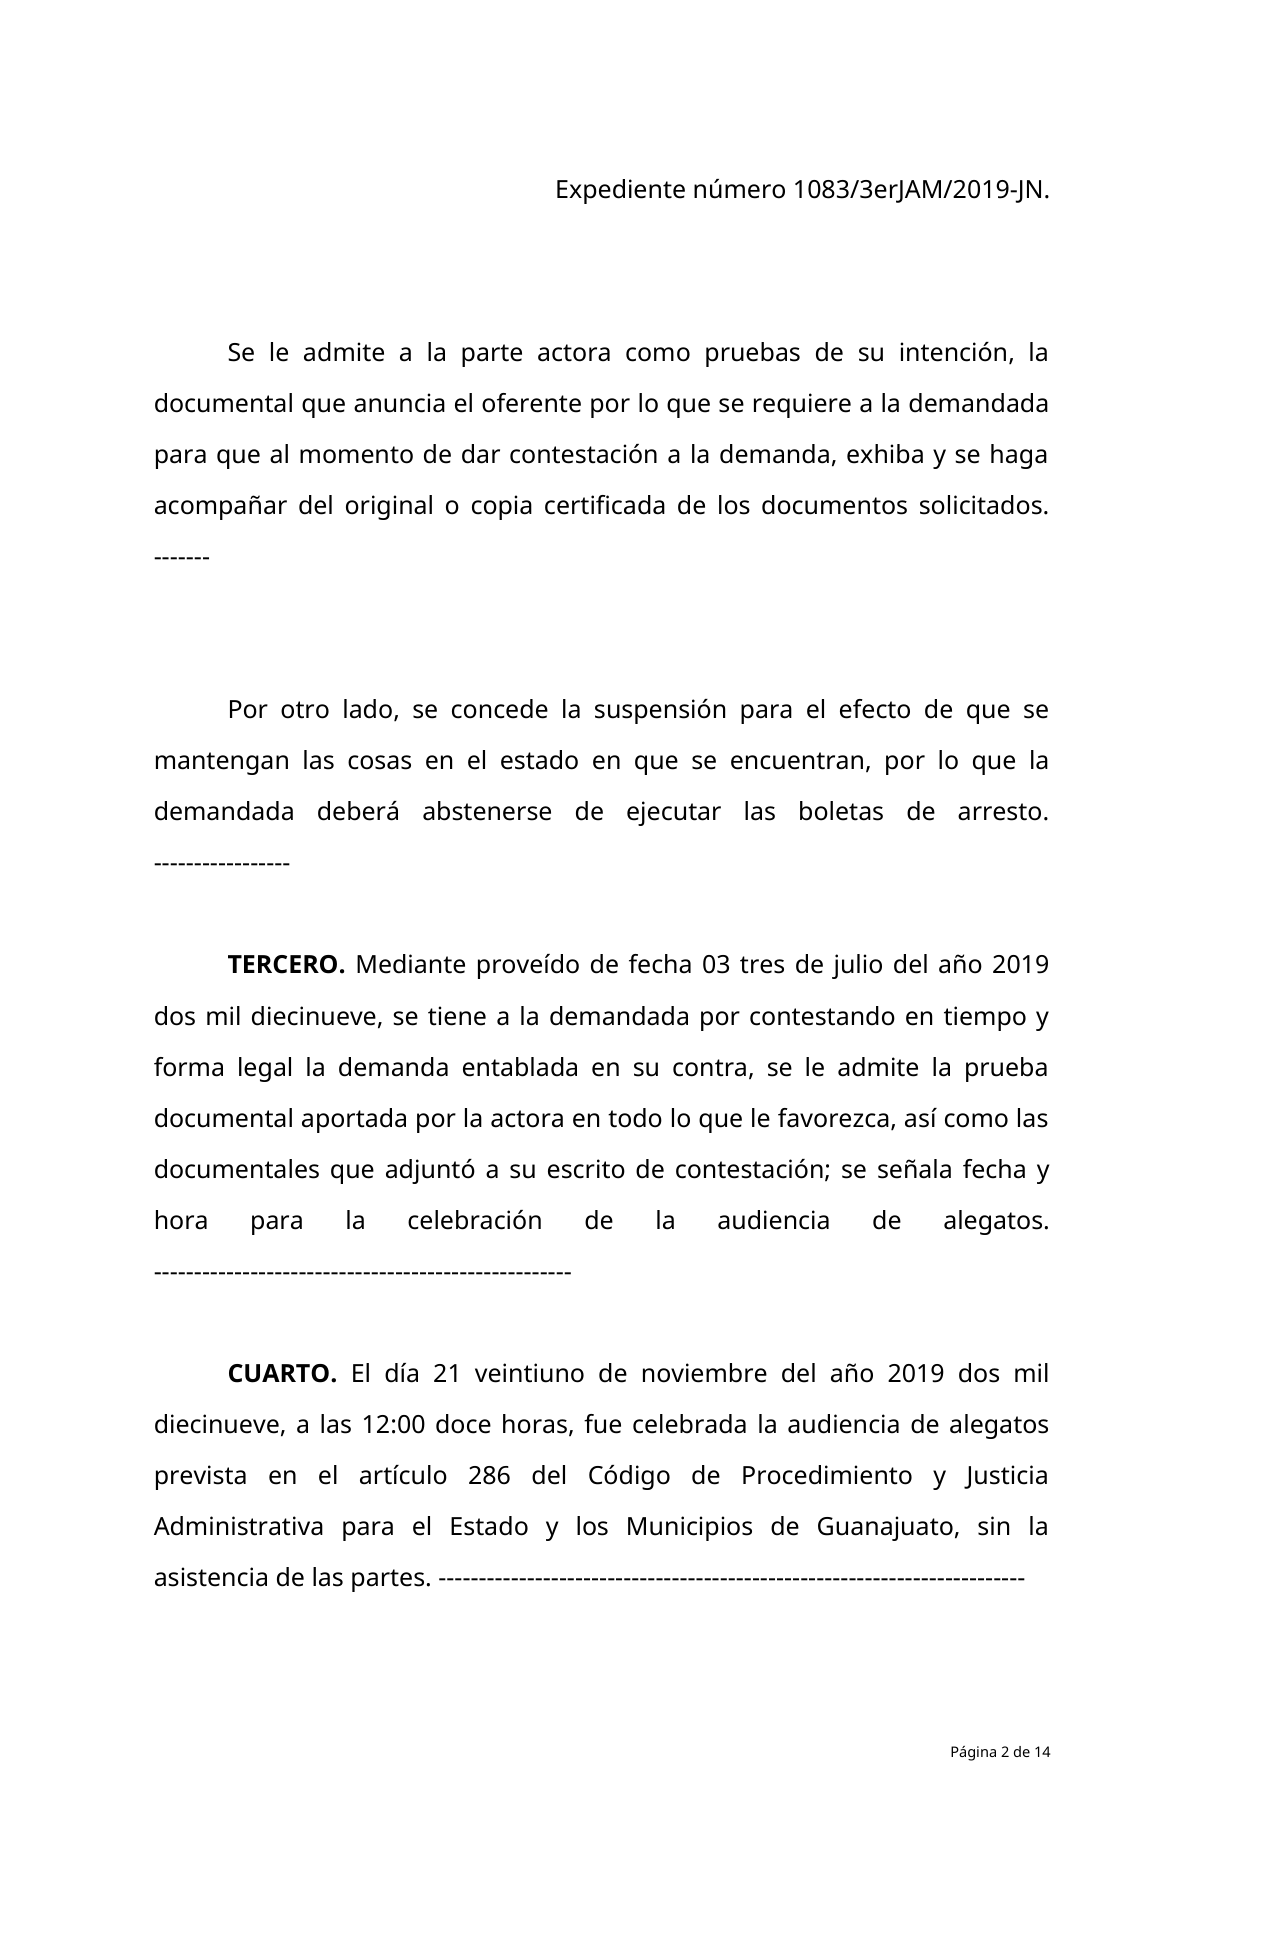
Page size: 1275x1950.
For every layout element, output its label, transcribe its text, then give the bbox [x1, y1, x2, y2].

text CUARTO. El día 21 veintiuno de noviembre del año 2019 dos mil diecinueve, a las 12:00 doce horas, fue celebrada la audiencia de alegatos prevista en el artículo 286 del Código de Procedimiento y Justicia Administrativa para el Estado y los Municipios de Guanajuato, sin la asistencia de las partes. ------------------------------------------------------------------------- [153, 1355, 1051, 1594]
text Se le admite a la parte actora como pruebas de su intención, la documental que anuncia el oferente por lo que se requiere a la demandada para que al momento de dar contestación a la demanda, exhiba y se haga acompañar del original o copia certificada de los documentos solicitados. ------- [153, 334, 1051, 573]
text TERCERO. Mediante proveído de fecha 03 tres de julio del año 2019 dos mil diecinueve, se tiene a la demandada por contestando en tiempo y forma legal la demanda entablada en su contra, se le admite la prueba documental aportada por la actora en todo lo que le favorezca, así como las documentales que adjuntó a su escrito de contestación; se señala fecha y hora para la celebración de la audiencia de alegatos. ---------------------------------------------------- [153, 947, 1051, 1287]
text Por otro lado, se concede la suspensión para el efecto de que se mantengan las cosas en el estado en que se encuentran, por lo que la demandada deberá abstenerse de ejecutar las boletas de arresto. ----------------- [153, 692, 1051, 879]
